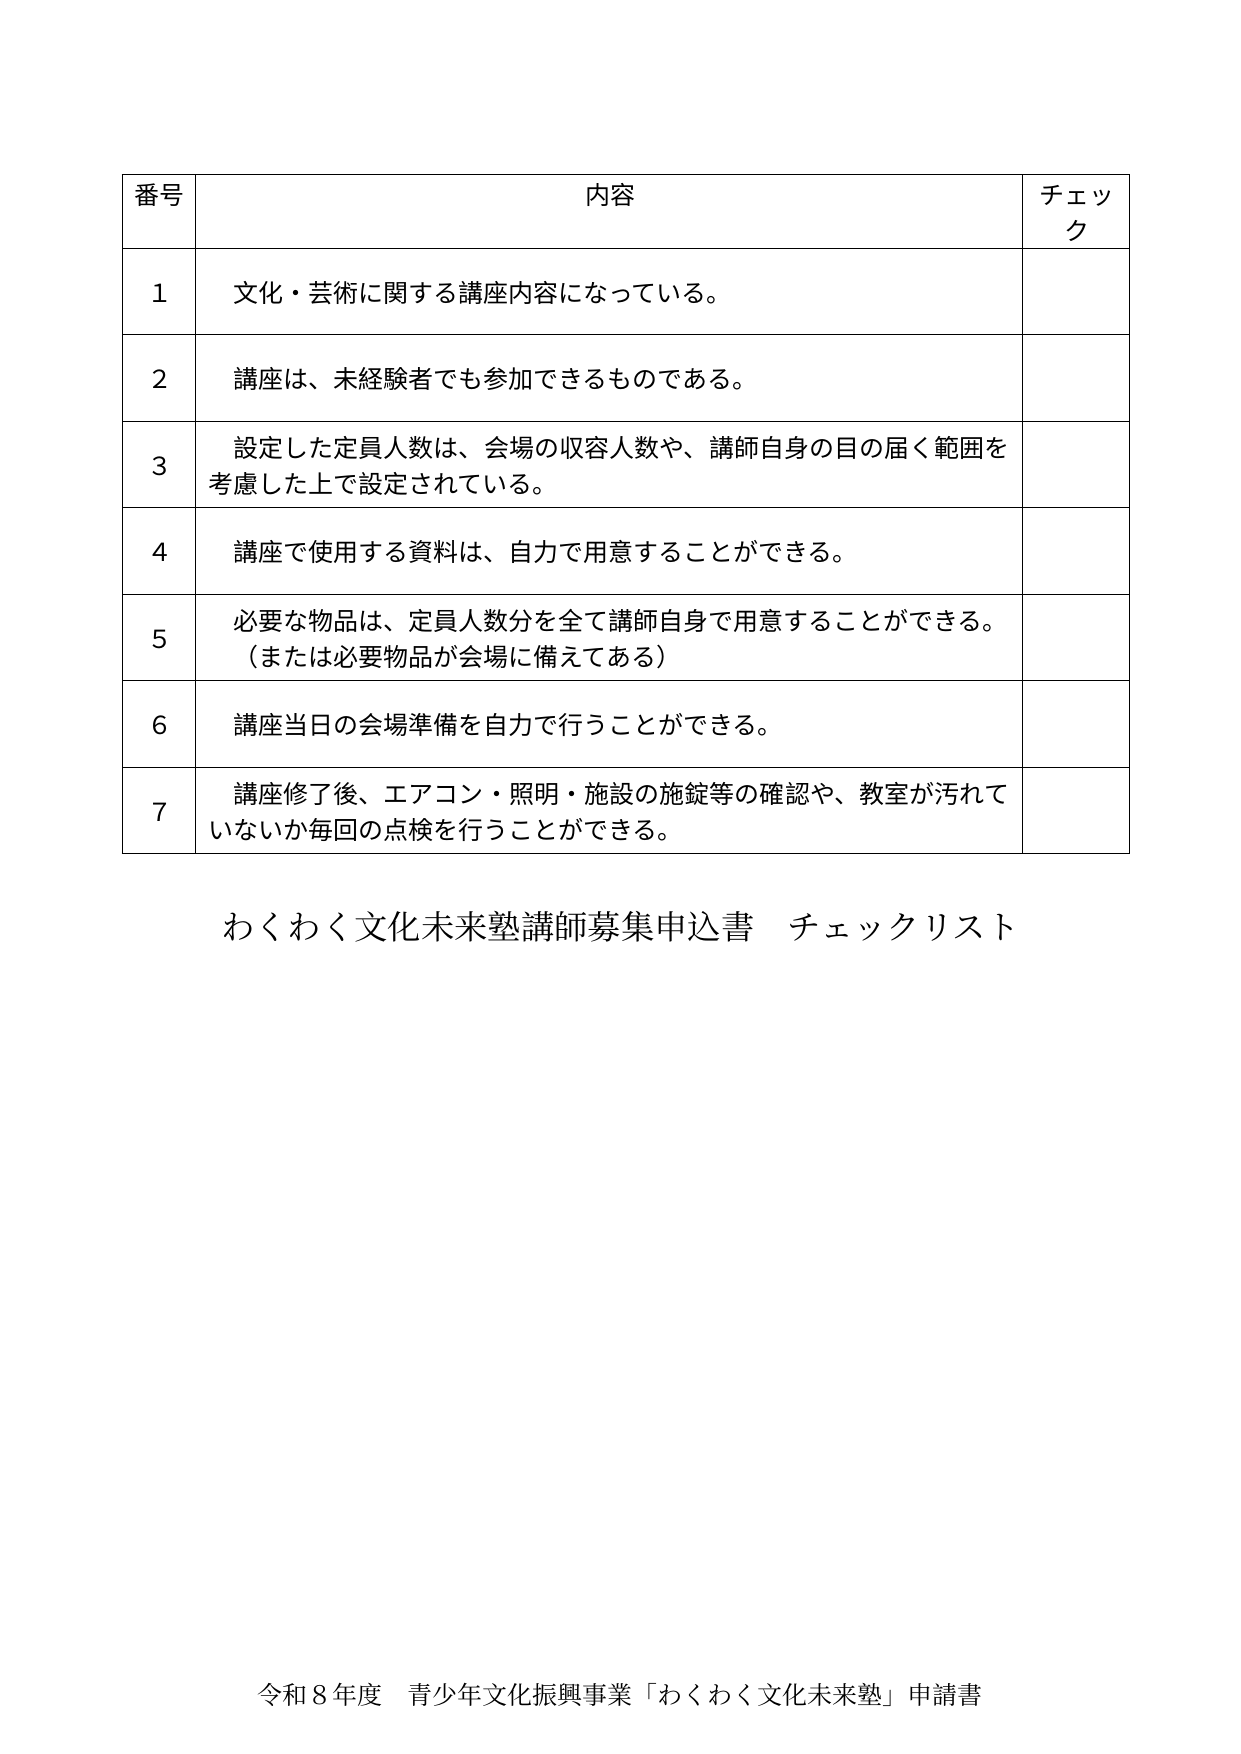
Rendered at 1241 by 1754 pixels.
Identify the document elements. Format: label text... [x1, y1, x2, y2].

table_cell [1023, 595, 1129, 680]
text わくわく文化未来塾講師募集申込書 チェックリスト [89, 100, 1152, 963]
table_cell ７ [123, 768, 195, 853]
table_cell 講座は、未経験者でも参加できるものである。 [196, 335, 1022, 421]
table_cell 講座当日の会場準備を自力で行うことができる。 [196, 681, 1022, 767]
table_header チェック [1023, 175, 1129, 248]
table_cell [1023, 681, 1129, 767]
table_cell 設定した定員人数は、会場の収容人数や、講師自身の目の届く範囲を考慮した上で設定されている。 [196, 422, 1022, 507]
table_cell ２ [123, 335, 195, 421]
table_cell 必要な物品は、定員人数分を全て講師自身で用意することができる。 （または必要物品が会場に備えてある） [196, 595, 1022, 680]
table_header 番号 [123, 175, 195, 248]
text 令和８年度 青少年文化振興事業「わくわく文化未来塾」申請書 [89, 1675, 1152, 1713]
table_cell 講座で使用する資料は、自力で用意することができる。 [196, 508, 1022, 594]
table_header 内容 [196, 175, 1022, 248]
table_cell ４ [123, 508, 195, 594]
table_cell [1023, 508, 1129, 594]
table_cell 講座修了後、エアコン・照明・施設の施錠等の確認や、教室が汚れていないか毎回の点検を行うことができる。 [196, 768, 1022, 853]
table_cell [1023, 335, 1129, 421]
table_cell [1023, 422, 1129, 507]
table_cell ３ [123, 422, 195, 507]
table_cell 文化・芸術に関する講座内容になっている。 [196, 249, 1022, 334]
table_cell [1023, 768, 1129, 853]
table_cell ６ [123, 681, 195, 767]
table_cell １ [123, 249, 195, 334]
table_cell ５ [123, 595, 195, 680]
table_cell [1023, 249, 1129, 334]
